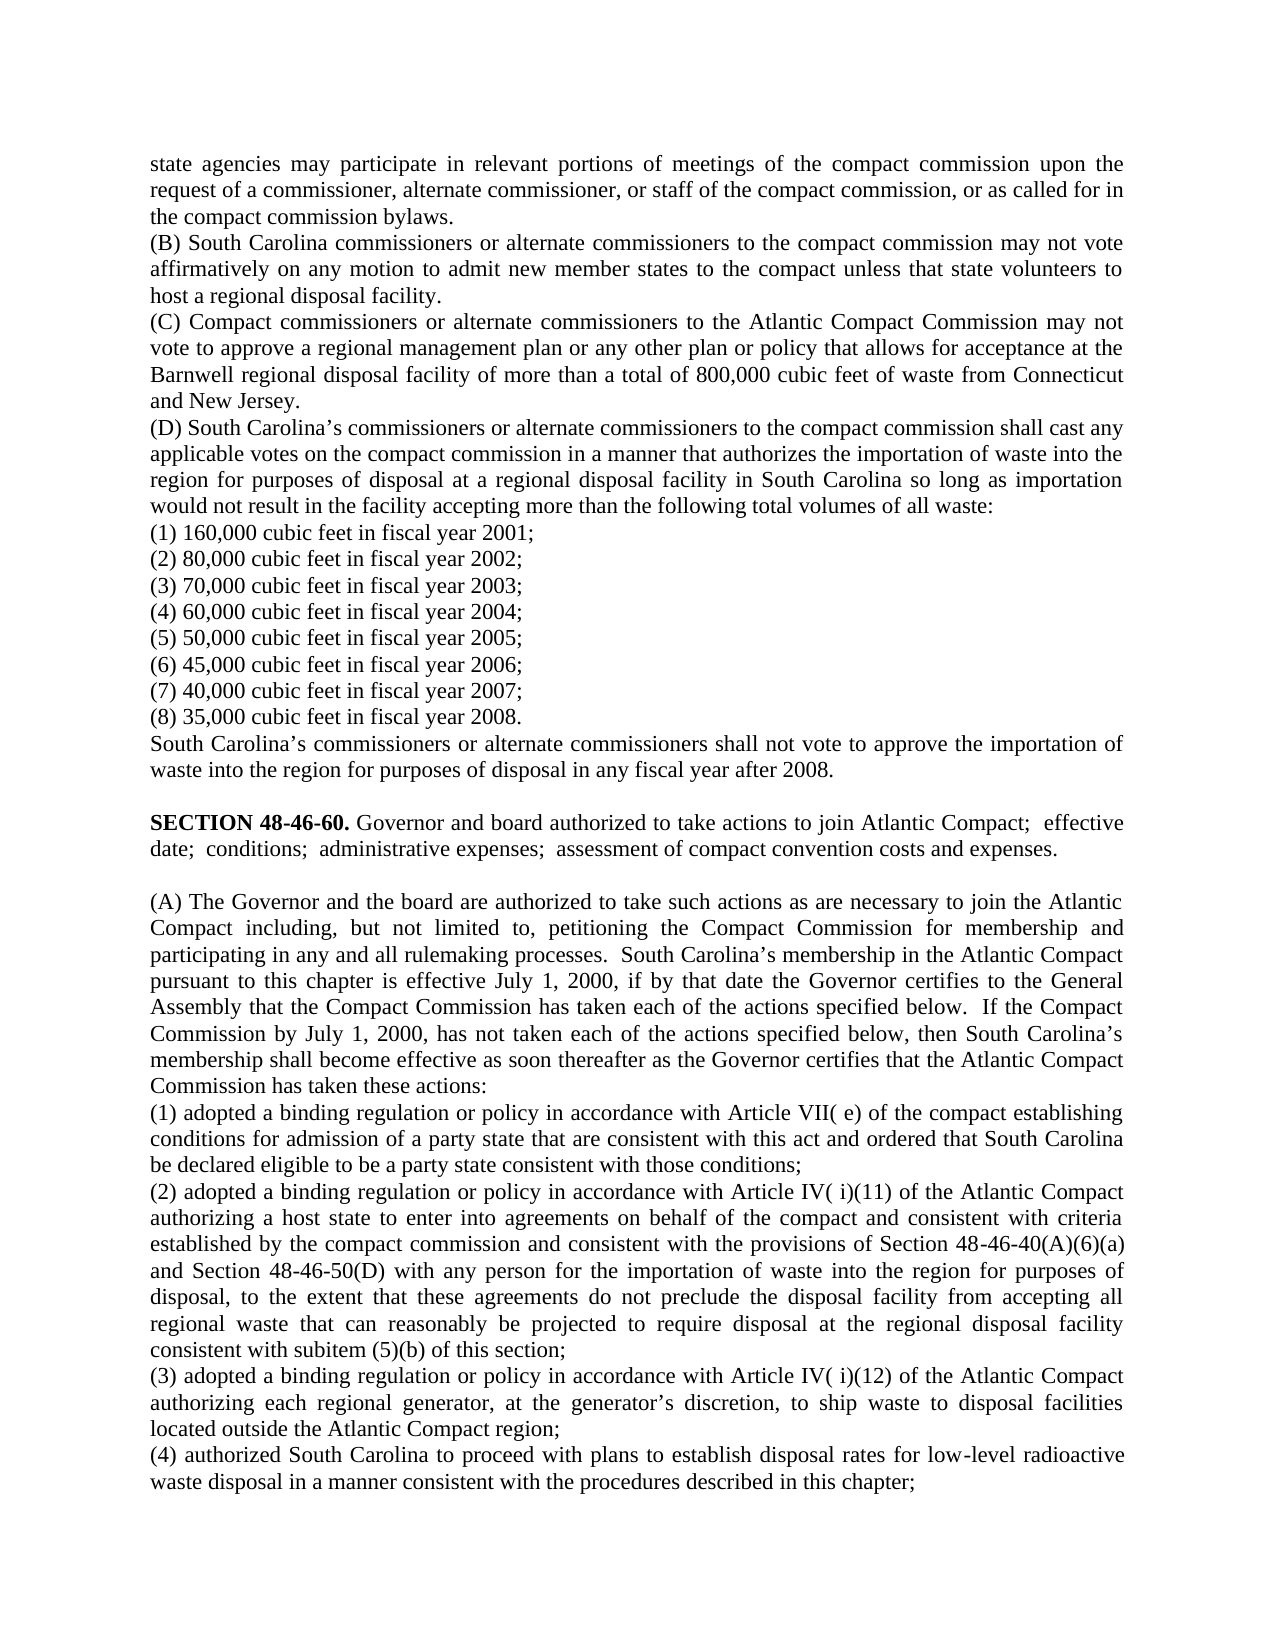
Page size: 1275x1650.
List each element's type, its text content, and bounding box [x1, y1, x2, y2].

text (4) authorized South Carolina to proceed with plans to establish disposal rates for low-level radioactive waste disposal in a manner consistent with the procedures described in this chapter; [150, 1441, 1125, 1494]
text (C) Compact commissioners or alternate commissioners to the Atlantic Compact Commission may not vote to approve a regional management plan or any other plan or policy that allows for acceptance at the Barnwell regional disposal facility of more than a total of 800,000 cubic feet of waste from Connecticut and New Jersey. [150, 308, 1125, 413]
text (2) 80,000 cubic feet in fiscal year 2002; [150, 545, 1125, 572]
text (1) adopted a binding regulation or policy in accordance with Article VII( e) of the compact establishing conditions for admission of a party state that are consistent with this act and ordered that South Carolina be declared eligible to be a party state consistent with those conditions; [150, 1099, 1125, 1178]
text (4) 60,000 cubic feet in fiscal year 2004; [150, 598, 1125, 624]
text (3) 70,000 cubic feet in fiscal year 2003; [150, 572, 1125, 598]
text (7) 40,000 cubic feet in fiscal year 2007; [150, 677, 1125, 703]
text (8) 35,000 cubic feet in fiscal year 2008. [150, 703, 1125, 730]
text (1) 160,000 cubic feet in fiscal year 2001; [150, 519, 1125, 545]
text (6) 45,000 cubic feet in fiscal year 2006; [150, 651, 1125, 677]
text (5) 50,000 cubic feet in fiscal year 2005; [150, 624, 1125, 651]
text South Carolina’s commissioners or alternate commissioners shall not vote to approve the importation of waste into the region for purposes of disposal in any fiscal year after 2008. [150, 730, 1125, 782]
text (2) adopted a binding regulation or policy in accordance with Article IV( i)(11) of the Atlantic Compact authorizing a host state to enter into agreements on behalf of the compact and consistent with criteria established by the compact commission and consistent with the provisions of Section 48-46-40(A)(6)(a) and Section 48-46-50(D) with any person for the importation of waste into the region for purposes of disposal, to the extent that these agreements do not preclude the disposal facility from accepting all regional waste that can reasonably be projected to require disposal at the regional disposal facility consistent with subitem (5)(b) of this section; [150, 1178, 1125, 1362]
text (D) South Carolina’s commissioners or alternate commissioners to the compact commission shall cast any applicable votes on the compact commission in a manner that authorizes the importation of waste into the region for purposes of disposal at a regional disposal facility in South Carolina so long as importation would not result in the facility accepting more than the following total volumes of all waste: [150, 413, 1125, 519]
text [150, 150, 1125, 229]
text (3) adopted a binding regulation or policy in accordance with Article IV( i)(12) of the Atlantic Compact authorizing each regional generator, at the generator’s discretion, to ship waste to disposal facilities located outside the Atlantic Compact region; [150, 1362, 1125, 1441]
text SECTION 48-46-60. Governor and board authorized to take actions to join Atlantic Compact; effective date; conditions; administrative expenses; assessment of compact convention costs and expenses. [150, 809, 1125, 862]
text (A) The Governor and the board are authorized to take such actions as are necessary to join the Atlantic Compact including, but not limited to, petitioning the Compact Commission for membership and participating in any and all rulemaking processes. South Carolina’s membership in the Atlantic Compact pursuant to this chapter is effective July 1, 2000, if by that date the Governor certifies to the General Assembly that the Compact Commission has taken each of the actions specified below. If the Compact Commission by July 1, 2000, has not taken each of the actions specified below, then South Carolina’s membership shall become effective as soon thereafter as the Governor certifies that the Atlantic Compact Commission has taken these actions: [150, 888, 1125, 1099]
text (B) South Carolina commissioners or alternate commissioners to the compact commission may not vote affirmatively on any motion to admit new member states to the compact unless that state volunteers to host a regional disposal facility. [150, 229, 1125, 308]
